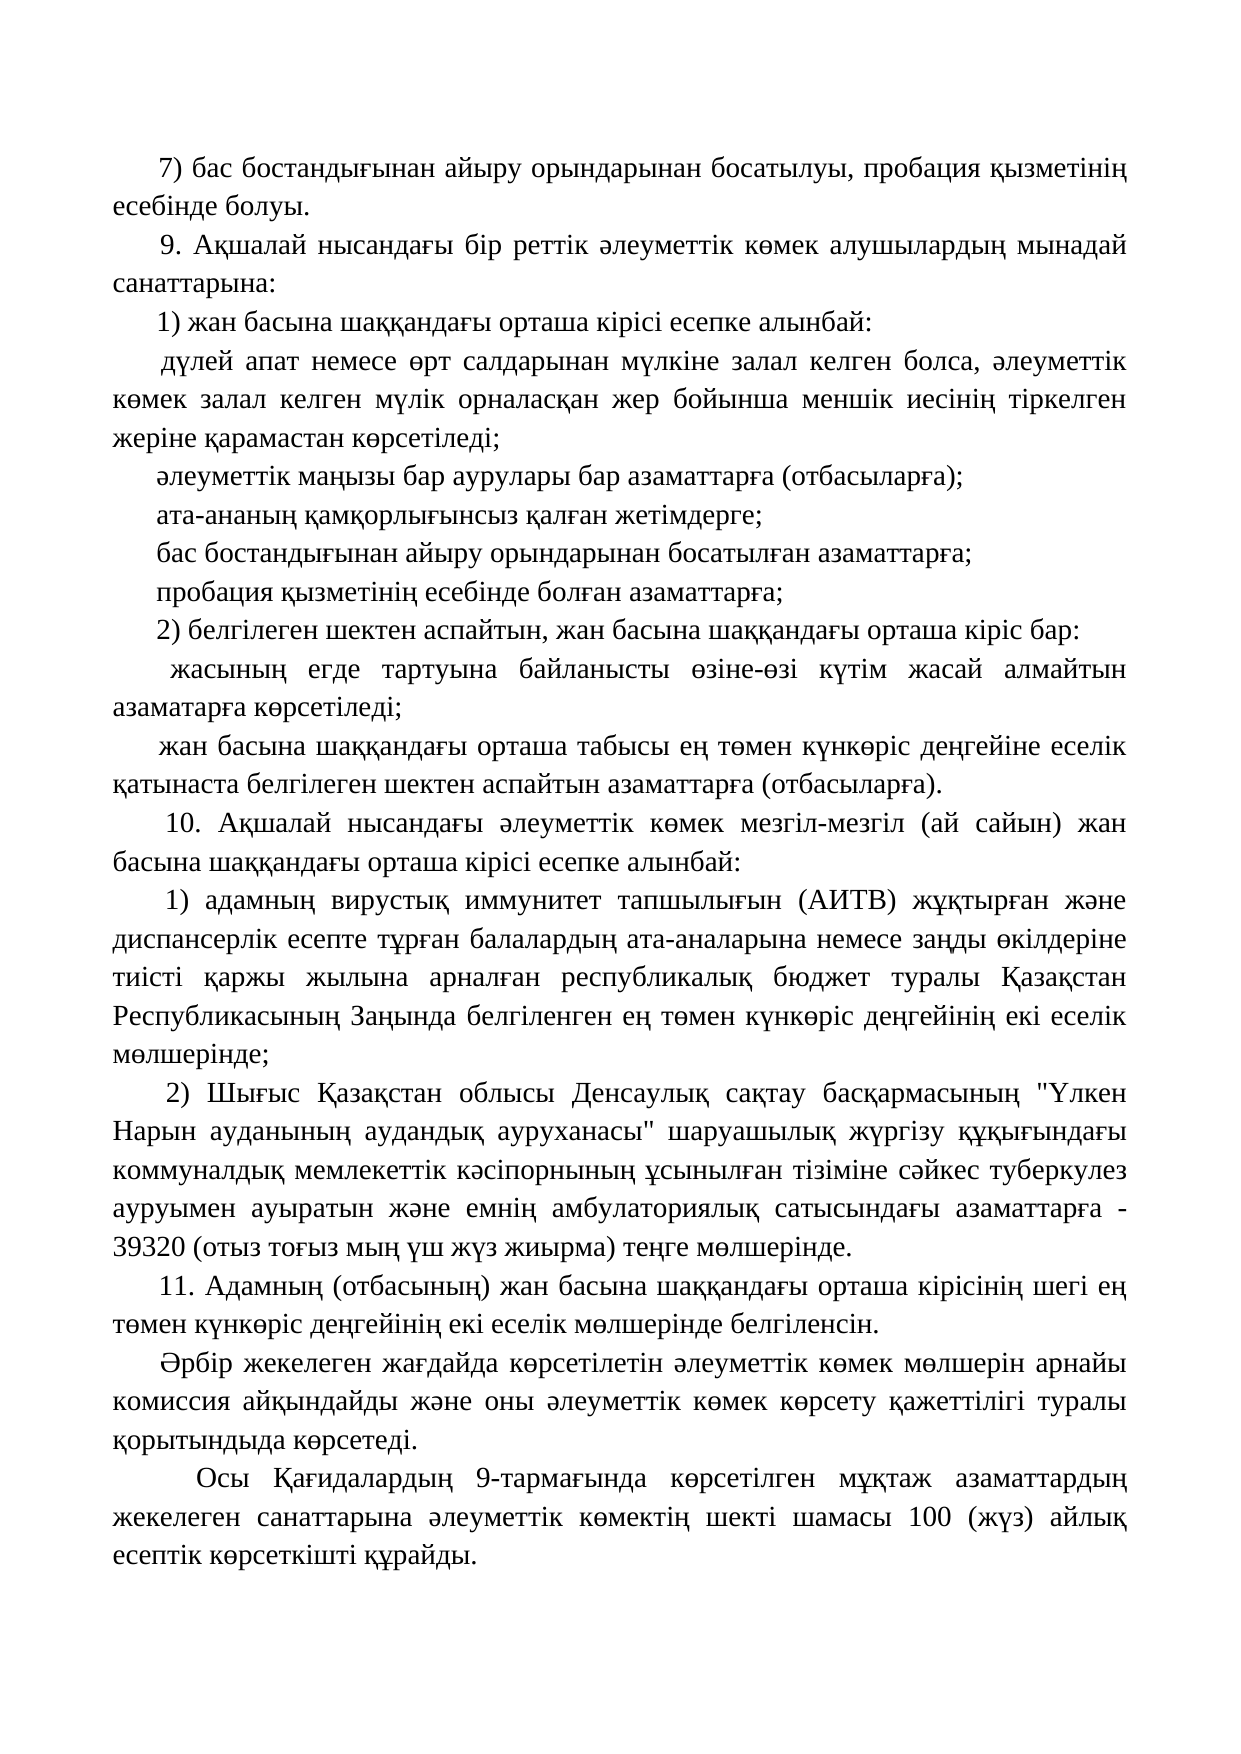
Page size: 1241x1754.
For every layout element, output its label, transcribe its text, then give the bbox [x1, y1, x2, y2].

text жасының егде тартуына байланысты өзіне-өзі күтім жасай алмайтын азаматарға көрсетіледі; [112, 651, 1128, 723]
text 7) бас бостандығынан айыру орындарынан босатылуы, пробация қызметінің есебінде болуы. [112, 150, 1128, 222]
text дүлей апат немесе өрт салдарынан мүлкіне залал келген болса, әлеуметтік көмек залал келген мүлік орналасқан жер бойынша меншік иесінің тіркелген жеріне қарамастан көрсетіледі; [112, 343, 1128, 453]
text 9. Ақшалай нысандағы бір реттік әлеуметтік көмек алушылардың мынадай санаттарына: [112, 227, 1128, 299]
text бас бостандығынан айыру орындарынан босатылған азаматтарға; [112, 535, 1128, 569]
text 1) адамның вирустық иммунитет тапшылығын (АИТВ) жұқтырған және диспансерлік есепте тұрған балалардың ата-аналарына немесе заңды өкілдеріне тиісті қаржы жылына арналған республикалық бюджет туралы Қазақстан Республикасының Заңында белгіленген ең төмен күнкөріс деңгейінің екі еселік мөлшерінде; [112, 882, 1128, 1070]
text ата-ананың қамқорлығынсыз қалған жетімдерге; [112, 497, 1128, 530]
text жан басына шаққандағы орташа табысы ең төмен күнкөріс деңгейіне еселік қатынаста белгілеген шектен аспайтын азаматтарға (отбасыларға). [112, 728, 1128, 800]
text 1) жан басына шаққандағы орташа кірісі есепке алынбай: [112, 304, 1128, 338]
text 10. Ақшалай нысандағы әлеуметтік көмек мезгіл-мезгіл (ай сайын) жан басына шаққандағы орташа кірісі есепке алынбай: [112, 805, 1128, 877]
text 2) Шығыс Қазақстан облысы Денсаулық сақтау басқармасының "Үлкен Нарын ауданының аудандық ауруханасы" шаруашылық жүргізу құқығындағы коммуналдық мемлекеттік кәсіпорнының ұсынылған тізіміне сәйкес туберкулез ауруымен ауыратын және емнің амбулаториялық сатысындағы азаматтарға - 39320 (отыз тоғыз мың үш жүз жиырма) теңге мөлшерінде. [112, 1075, 1128, 1263]
text Әрбір жекелеген жағдайда көрсетілетін әлеуметтік көмек мөлшерін арнайы комиссия айқындайды және оны әлеуметтік көмек көрсету қажеттілігі туралы қорытындыда көрсетеді. [112, 1345, 1128, 1455]
text пробация қызметінің есебінде болған азаматтарға; [112, 574, 1128, 607]
text 2) белгілеген шектен аспайтын, жан басына шаққандағы орташа кіріс бар: [112, 612, 1128, 646]
text Осы Қағидалардың 9-тармағында көрсетілген мұқтаж азаматтардың жекелеген санаттарына әлеуметтік көмектің шекті шамасы 100 (жүз) айлық есептік көрсеткішті құрайды. [112, 1460, 1128, 1571]
text 11. Адамның (отбасының) жан басына шаққандағы орташа кірісінің шегі ең төмен күнкөріс деңгейінің екі еселік мөлшерінде белгіленсін. [112, 1268, 1128, 1340]
text әлеуметтік маңызы бар аурулары бар азаматтарға (отбасыларға); [112, 458, 1128, 492]
